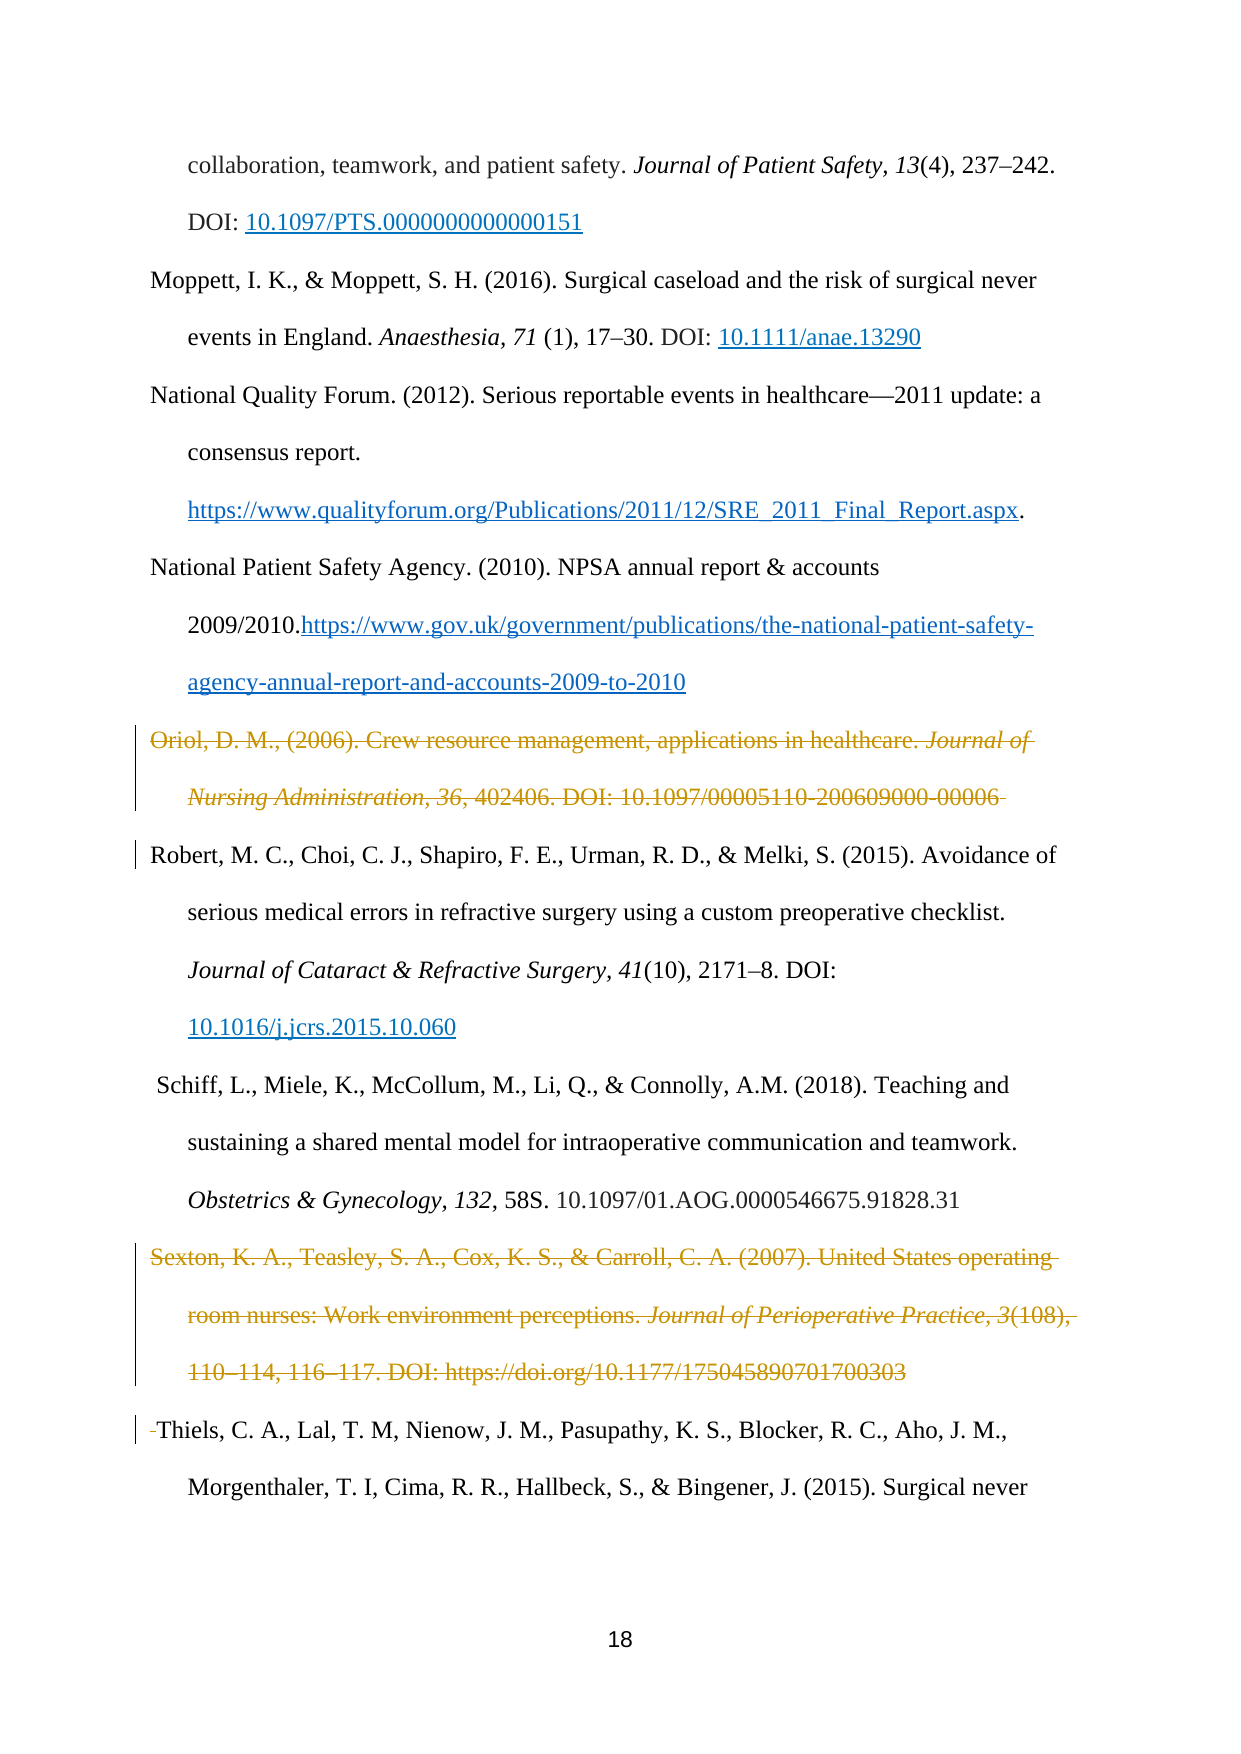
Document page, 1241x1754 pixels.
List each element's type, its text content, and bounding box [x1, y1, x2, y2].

text Robert, M. C., Choi, C. J., Shapiro, F. E., Urman, R. D., & Melki, S. (2015). Avoidance of serious medical errors in refractive surgery using a custom preoperative checklist. Journal of Cataract & Refractive Surgery, 41(10), 2171–8. DOI: 10.1016/j.jcrs.2015.10.060 [150, 840, 1090, 1041]
text Schiff, L., Miele, K., McCollum, M., Li, Q., & Connolly, A.M. (2018). Teaching and sustaining a shared mental model for intraoperative communication and teamwork. Obstetrics & Gynecology, 132, 58S. 10.1097/01.AOG.0000546675.91828.31 [150, 1070, 1090, 1214]
text Moppett, I. K., & Moppett, S. H. (2016). Surgical caseload and the risk of surgical never events in England. Anaesthesia, 71 (1), 17–30. DOI: 10.1111/anae.13290 [150, 265, 1090, 351]
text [150, 150, 1090, 236]
text National Quality Forum. (2012). Serious reportable events in healthcare—2011 update: a consensus report. https://www.qualityforum.org/Publications/2011/12/SRE_2011_Final_Report.aspx. [150, 380, 1090, 524]
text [150, 1415, 1090, 1501]
text National Patient Safety Agency. (2010). NPSA annual report & accounts 2009/2010.https://www.gov.uk/government/publications/the-national-patient-safety-agency-annual-report-and-accounts-2009-to-2010 [150, 552, 1090, 696]
